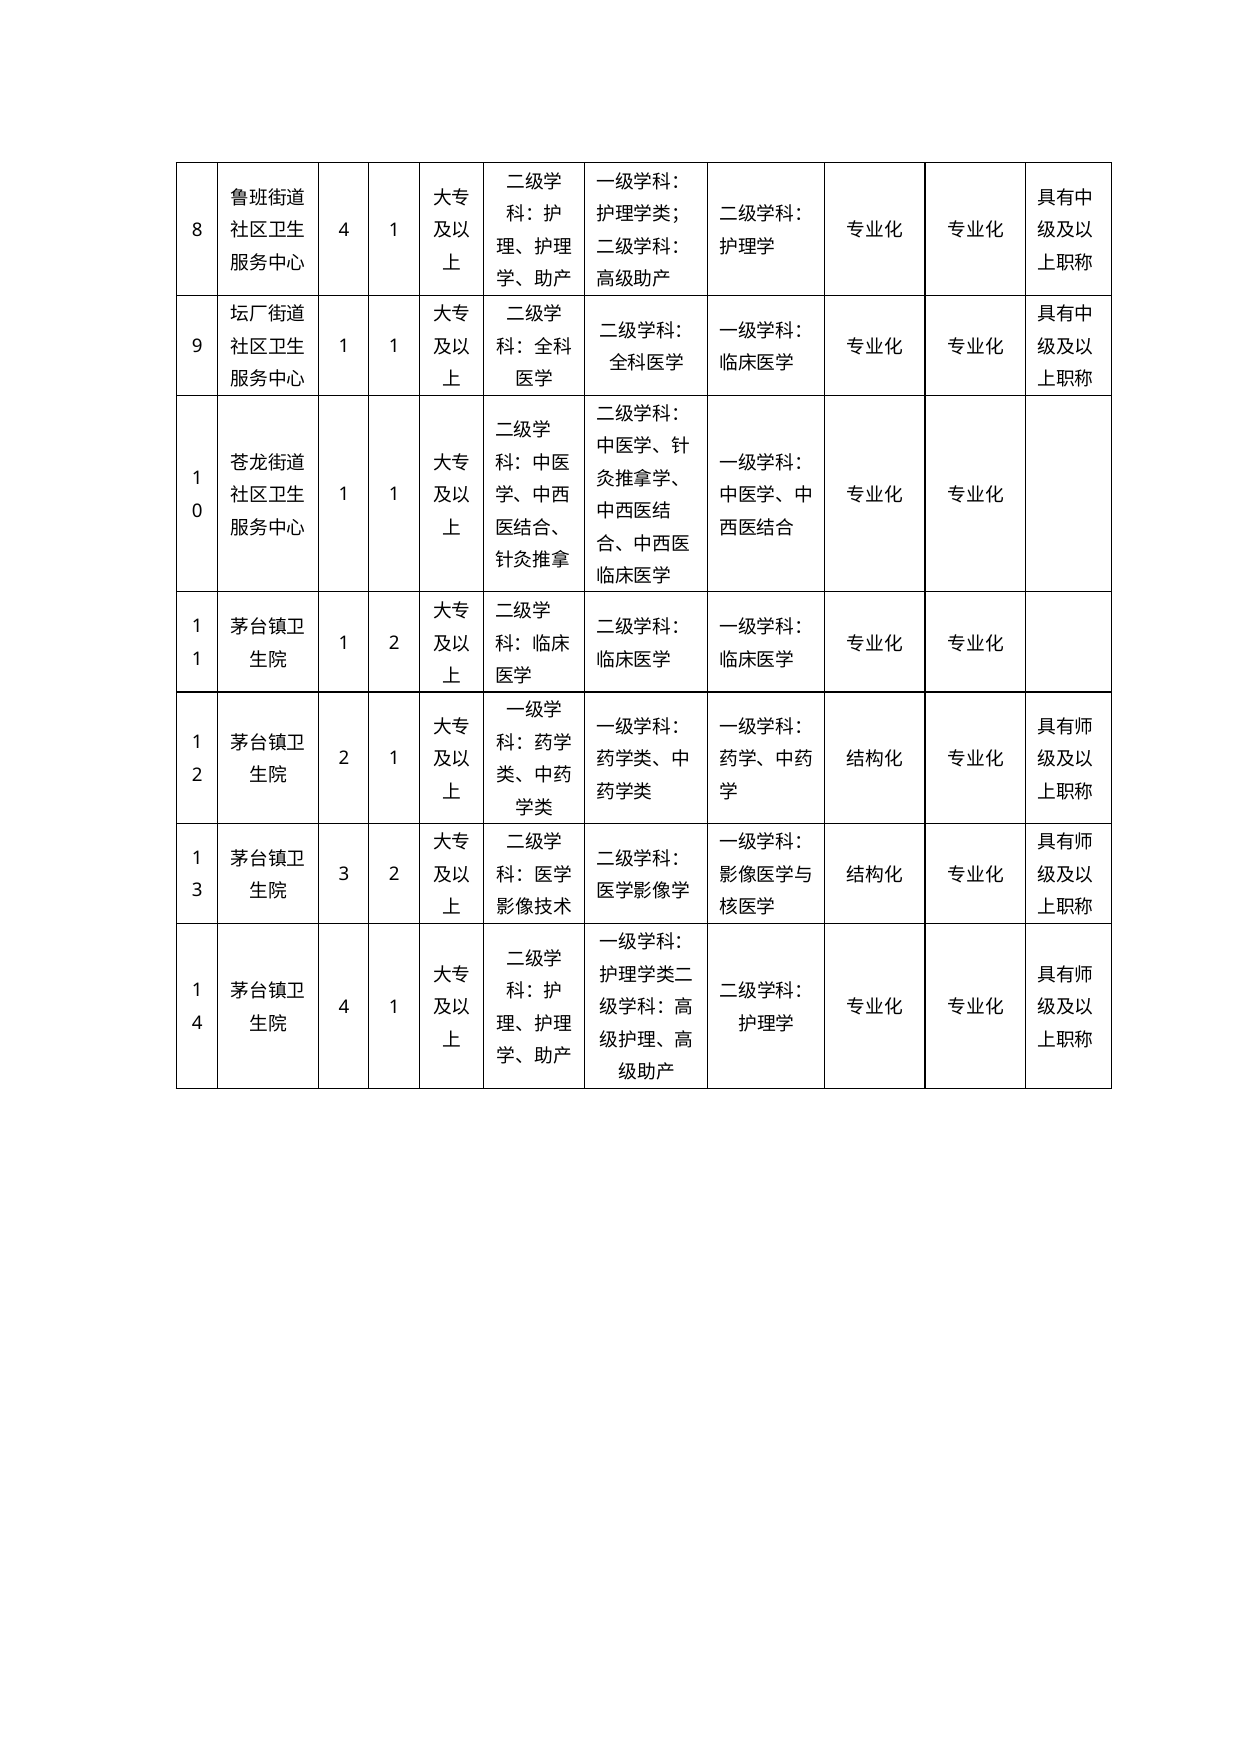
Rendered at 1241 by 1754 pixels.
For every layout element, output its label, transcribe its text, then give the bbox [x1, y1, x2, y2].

table_cell 专业化 [825, 924, 924, 1088]
table_cell 9 [177, 296, 217, 395]
table_cell 一级学科：影像医学与核医学 [708, 824, 824, 923]
table_cell 二级学科：护理、护理学、助产 [484, 163, 584, 294]
table_cell 1 [369, 396, 419, 591]
table_cell 1 [319, 296, 368, 395]
table_cell 茅台镇卫生院 [218, 924, 318, 1088]
table_cell 结构化 [825, 693, 924, 823]
table_cell 1 [319, 592, 368, 691]
table_cell 11 [177, 592, 217, 691]
table_cell 结构化 [825, 824, 924, 923]
table_cell 4 [319, 163, 368, 294]
table_cell 2 [369, 592, 419, 691]
table_cell 1 [369, 693, 419, 823]
table_cell 一级学科：药学、中药学 [708, 693, 824, 823]
table_cell 具有中级及以上职称 [1026, 296, 1111, 395]
table_cell 一级学科：药学类、中药学类 [585, 693, 707, 823]
table_cell 14 [177, 924, 217, 1088]
table_cell 具有师级及以上职称 [1026, 924, 1111, 1088]
table_cell 3 [319, 824, 368, 923]
table_cell 1 [369, 296, 419, 395]
table_cell 10 [177, 396, 217, 591]
table_cell 鲁班街道社区卫生服务中心 [218, 163, 318, 294]
table_cell 专业化 [926, 824, 1025, 923]
table_cell 专业化 [926, 163, 1025, 294]
table_cell [1026, 396, 1111, 591]
table_cell 大专及以上 [420, 693, 483, 823]
table_cell 一级学科：护理学类；二级学科：高级助产 [585, 163, 707, 294]
table_cell 一级学科：护理学类二级学科：高级护理、高级助产 [585, 924, 707, 1088]
table_cell 2 [369, 824, 419, 923]
table_cell 坛厂街道社区卫生服务中心 [218, 296, 318, 395]
table_cell 茅台镇卫生院 [218, 693, 318, 823]
table_cell 1 [369, 163, 419, 294]
table_cell 二级学科：临床医学 [484, 592, 584, 691]
table_cell 大专及以上 [420, 396, 483, 591]
table_cell 一级学科：临床医学 [708, 296, 824, 395]
table_cell 2 [319, 693, 368, 823]
table_cell 苍龙街道社区卫生服务中心 [218, 396, 318, 591]
table_cell 一级学科：药学类、中药学类 [484, 693, 584, 823]
table_cell 具有中级及以上职称 [1026, 163, 1111, 294]
table_cell 二级学科：护理、护理学、助产 [484, 924, 584, 1088]
table_cell 4 [319, 924, 368, 1088]
table_cell 专业化 [825, 592, 924, 691]
table_cell 专业化 [825, 396, 924, 591]
table_cell 二级学科：护理学 [708, 163, 824, 294]
table_cell 大专及以上 [420, 924, 483, 1088]
table_cell [1026, 592, 1111, 691]
table_cell 8 [177, 163, 217, 294]
table_cell 13 [177, 824, 217, 923]
table_cell 具有师级及以上职称 [1026, 824, 1111, 923]
table_cell 二级学科：医学影像技术 [484, 824, 584, 923]
table_cell 二级学科：临床医学 [585, 592, 707, 691]
table_cell 二级学科：全科医学 [484, 296, 584, 395]
table_cell 专业化 [825, 296, 924, 395]
table_cell 二级学科：护理学 [708, 924, 824, 1088]
table_cell 一级学科：中医学、中西医结合 [708, 396, 824, 591]
table_cell 二级学科：医学影像学 [585, 824, 707, 923]
table_cell 专业化 [926, 592, 1025, 691]
table_cell 一级学科：临床医学 [708, 592, 824, 691]
table_cell 1 [319, 396, 368, 591]
table_cell 大专及以上 [420, 163, 483, 294]
table_cell 12 [177, 693, 217, 823]
table_cell 二级学科：全科医学 [585, 296, 707, 395]
table_cell 专业化 [926, 296, 1025, 395]
table_cell 具有师级及以上职称 [1026, 693, 1111, 823]
table_cell 专业化 [926, 924, 1025, 1088]
table_cell 专业化 [825, 163, 924, 294]
table_cell 茅台镇卫生院 [218, 824, 318, 923]
table_cell 二级学科：中医学、中西医结合、针灸推拿 [484, 396, 584, 591]
table_cell 大专及以上 [420, 592, 483, 691]
table_cell 大专及以上 [420, 296, 483, 395]
table_cell 1 [369, 924, 419, 1088]
table_cell 大专及以上 [420, 824, 483, 923]
table_cell 专业化 [926, 396, 1025, 591]
table_cell 茅台镇卫生院 [218, 592, 318, 691]
table_cell 专业化 [926, 693, 1025, 823]
table_cell 二级学科：中医学、针灸推拿学、中西医结合、中西医临床医学 [585, 396, 707, 591]
